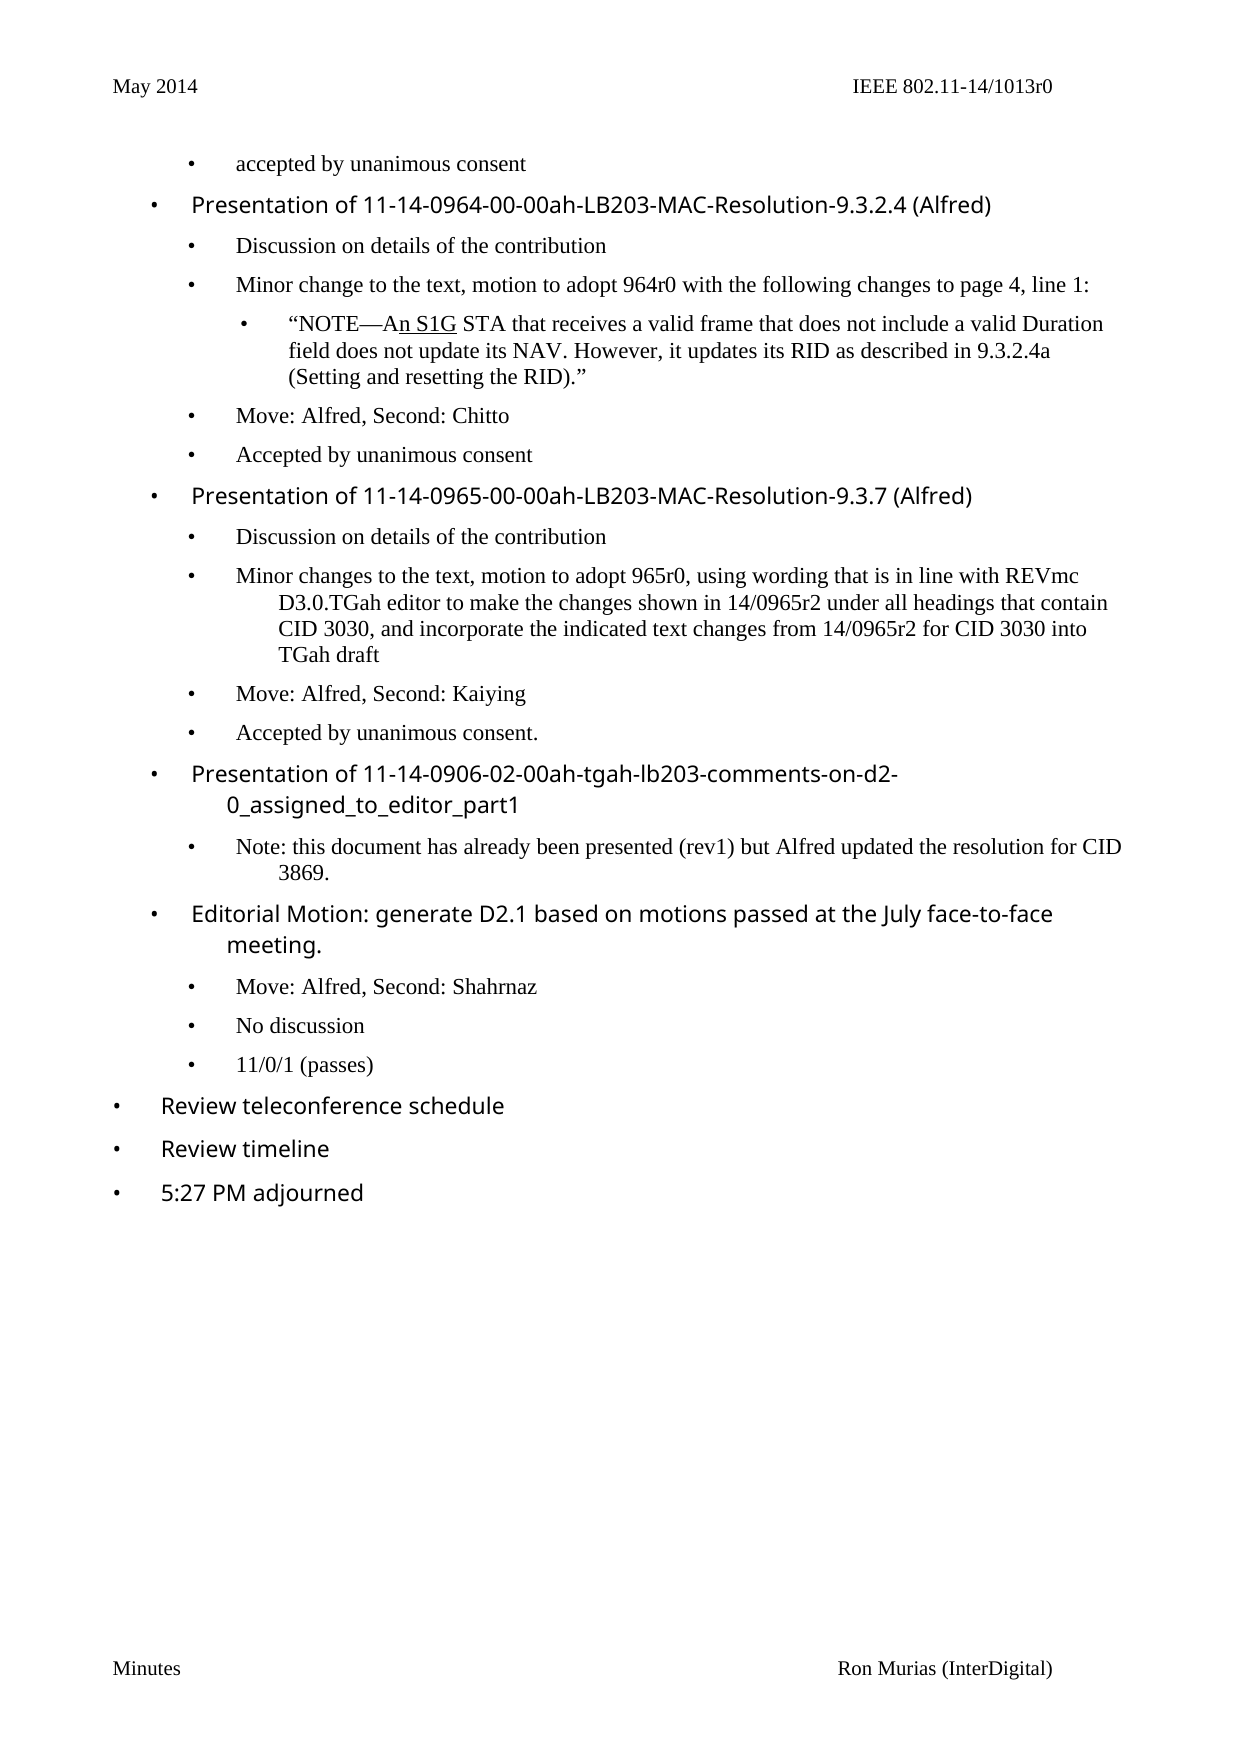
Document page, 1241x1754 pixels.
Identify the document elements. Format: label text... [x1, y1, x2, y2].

list accepted by unanimous consent [187, 150, 1128, 176]
list Review teleconference schedule [112, 1089, 1128, 1121]
list Accepted by unanimous consent [187, 441, 1128, 467]
list Discussion on details of the contribution [187, 233, 1128, 259]
list Note: this document has already been presented (rev1) but Alfred updated the resolution for CID 3869. [187, 833, 1128, 886]
list Editorial Motion: generate D2.1 based on motions passed at the July face-to-face meeting. [150, 898, 1128, 961]
list Move: Alfred, Second: Chitto [187, 402, 1128, 428]
list Minor change to the text, motion to adopt 964r0 with the following changes to page 4, line 1: [187, 271, 1128, 298]
list Minor changes to the text, motion to adopt 965r0, using wording that is in line with REVmc D3.0.TGah editor to make the changes shown in 14/0965r2 under all headings that contain CID 3030, and incorporate the indicated text changes from 14/0965r2 for CID 3030 into TGah draft [187, 562, 1128, 668]
list Discussion on details of the contribution [187, 523, 1128, 550]
list Presentation of 11-14-0906-02-00ah-tgah-lb203-comments-on-d2-0_assigned_to_editor_part1 [150, 758, 1128, 820]
list 5:27 PM adjourned [112, 1177, 1128, 1208]
list Presentation of 11-14-0964-00-00ah-LB203-MAC-Resolution-9.3.2.4 (Alfred) [150, 189, 1128, 220]
list Move: Alfred, Second: Kaiying [187, 680, 1128, 706]
list Accepted by unanimous consent. [187, 719, 1128, 745]
list “NOTE—An S1G STA that receives a valid frame that does not include a valid Duration field does not update its NAV. However, it updates its RID as described in 9.3.2.4a (Setting and resetting the RID).” [240, 310, 1128, 389]
list No discussion [187, 1012, 1128, 1038]
list Review timeline [112, 1133, 1128, 1164]
list Presentation of 11-14-0965-00-00ah-LB203-MAC-Resolution-9.3.7 (Alfred) [150, 479, 1128, 511]
list Move: Alfred, Second: Shahrnaz [187, 973, 1128, 999]
list 11/0/1 (passes) [187, 1051, 1128, 1077]
